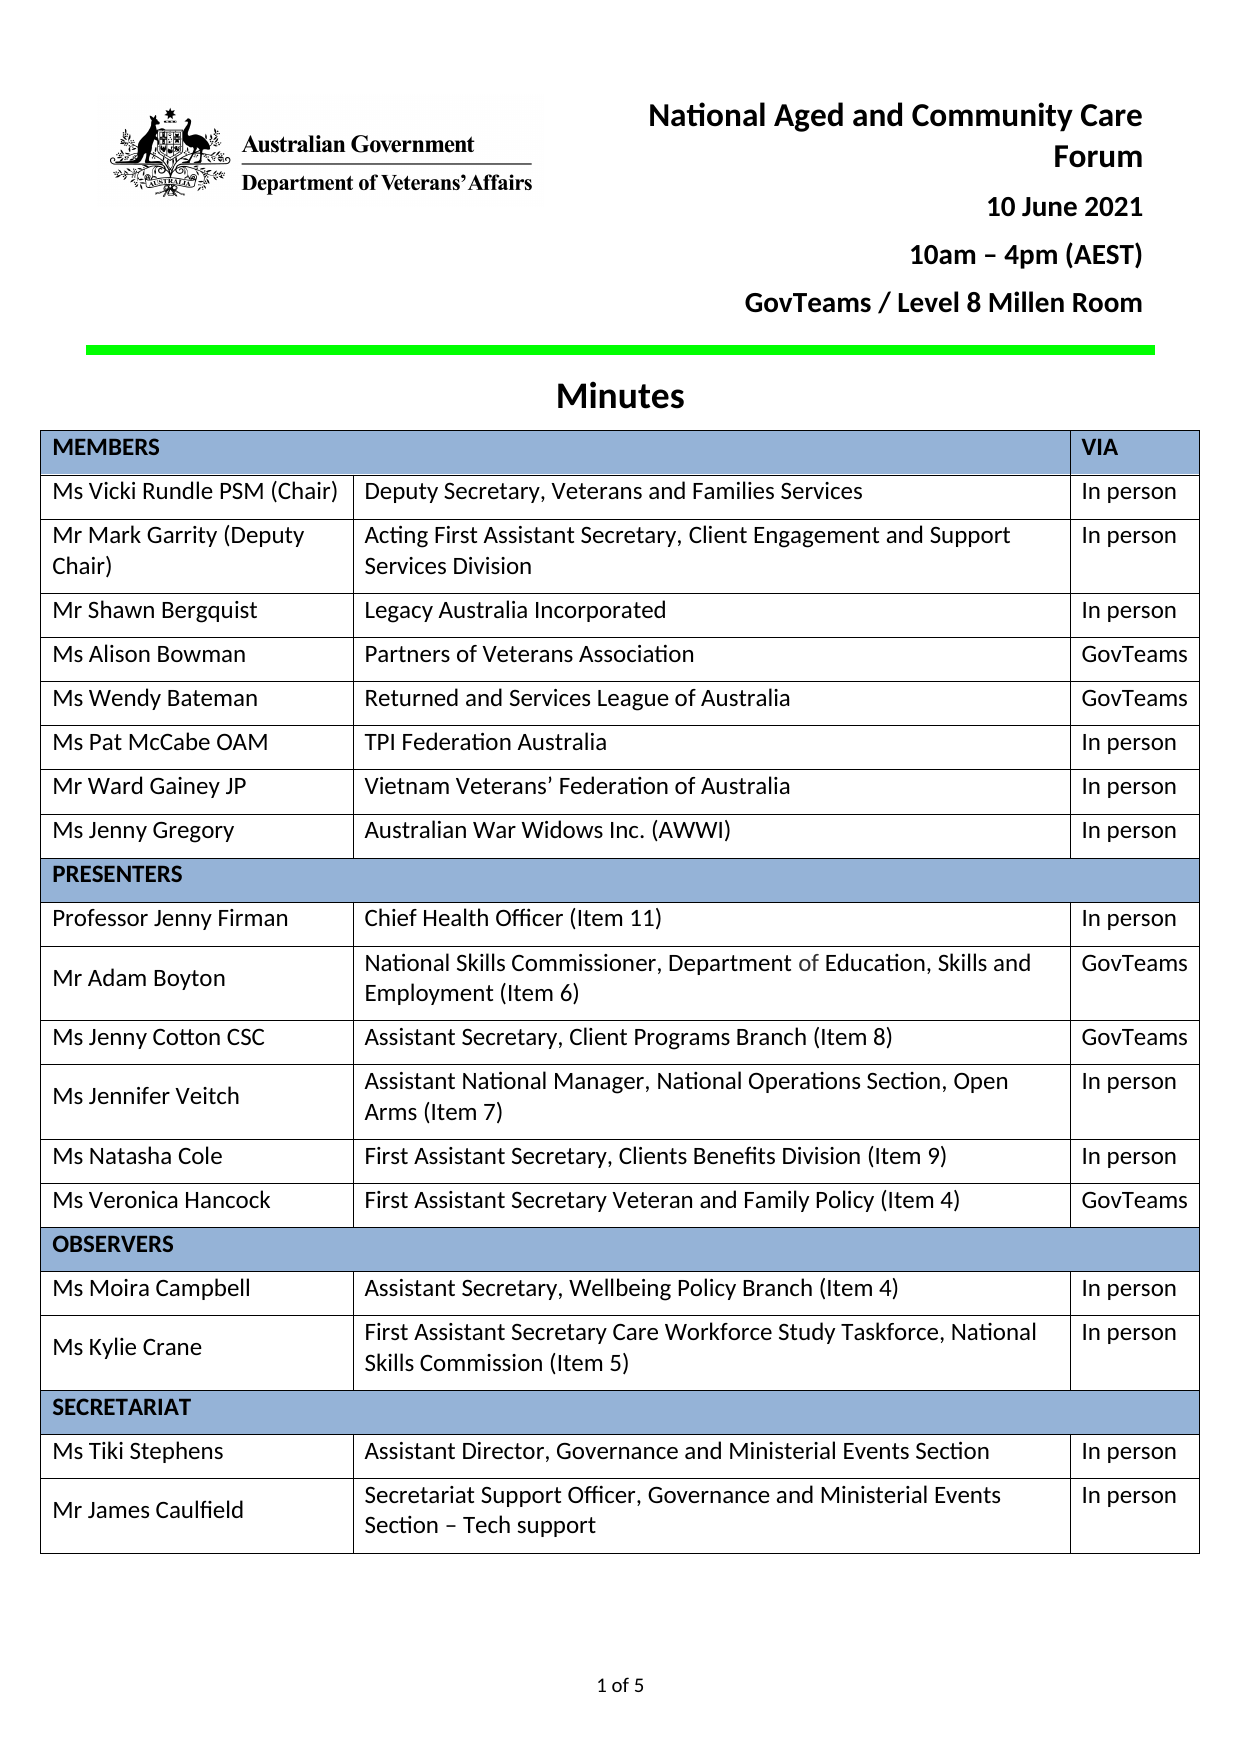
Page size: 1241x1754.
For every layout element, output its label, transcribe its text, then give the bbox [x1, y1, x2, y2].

table_cell GovTeams [1071, 638, 1199, 681]
table_cell First Assistant Secretary, Clients Benefits Division (Item 9) [354, 1140, 1070, 1183]
table_cell In person [1071, 476, 1199, 518]
table_cell In person [1071, 903, 1199, 946]
table_cell Mr Shawn Bergquist [41, 594, 353, 637]
table_header MEMBERS [41, 431, 1070, 474]
text Minutes [75, 372, 1165, 418]
table_cell In person [1071, 1065, 1199, 1139]
table_cell Returned and Services League of Australia [354, 682, 1070, 725]
table_cell In person [1071, 520, 1199, 593]
table_cell GovTeams [1071, 682, 1199, 725]
table_cell In person [1071, 1272, 1199, 1315]
table_cell GovTeams [1071, 1184, 1199, 1227]
table_cell SECRETARIAT [41, 1391, 1199, 1434]
table_cell PRESENTERS [41, 859, 1199, 902]
table_cell Ms Veronica Hancock [41, 1184, 353, 1227]
table_cell Ms Jenny Cotton CSC [41, 1021, 353, 1064]
table_cell Ms Jennifer Veitch [41, 1065, 353, 1139]
table_cell GovTeams [1071, 1021, 1199, 1064]
table_cell Legacy Australia Incorporated [354, 594, 1070, 637]
table_cell Assistant Secretary, Client Programs Branch (Item 8) [354, 1021, 1070, 1064]
table_header VIA [1071, 431, 1199, 474]
table_cell OBSERVERS [41, 1228, 1199, 1271]
table_cell Deputy Secretary, Veterans and Families Services [354, 476, 1070, 518]
table_cell Assistant Secretary, Wellbeing Policy Branch (Item 4) [354, 1272, 1070, 1315]
table_cell Ms Alison Bowman [41, 638, 353, 681]
table_cell Ms Vicki Rundle PSM (Chair) [41, 476, 353, 518]
table_cell In person [1071, 770, 1199, 813]
table_cell In person [1071, 726, 1199, 769]
table_cell Mr Adam Boyton [41, 947, 353, 1020]
table_cell Mr Ward Gainey JP [41, 770, 353, 813]
table_cell Secretariat Support Officer, Governance and Ministerial Events Section – Tech support [354, 1479, 1070, 1552]
table_cell Professor Jenny Firman [41, 903, 353, 946]
table_cell Ms Jenny Gregory [41, 815, 353, 857]
table_cell Mr Mark Garrity (Deputy Chair) [41, 520, 353, 593]
table_cell Assistant National Manager, National Operations Section, Open Arms (Item 7) [354, 1065, 1070, 1139]
table_cell Assistant Director, Governance and Ministerial Events Section [354, 1435, 1070, 1478]
table_cell TPI Federation Australia [354, 726, 1070, 769]
table_cell Ms Wendy Bateman [41, 682, 353, 725]
table_cell Partners of Veterans Association [354, 638, 1070, 681]
table_cell In person [1071, 1316, 1199, 1390]
table_cell In person [1071, 1140, 1199, 1183]
table_cell Ms Natasha Cole [41, 1140, 353, 1183]
table_cell In person [1071, 594, 1199, 637]
table_cell Chief Health Officer (Item 11) [354, 903, 1070, 946]
table_cell National Skills Commissioner, Department of Education, Skills and Employment (Item 6) [354, 947, 1070, 1020]
table_cell Mr James Caulfield [41, 1479, 353, 1552]
table_cell Ms Pat McCabe OAM [41, 726, 353, 769]
table_cell Ms Kylie Crane [41, 1316, 353, 1390]
table_cell First Assistant Secretary Veteran and Family Policy (Item 4) [354, 1184, 1070, 1227]
table_cell In person [1071, 1479, 1199, 1552]
table_cell Acting First Assistant Secretary, Client Engagement and Support Services Division [354, 520, 1070, 593]
table_cell Australian War Widows Inc. (AWWI) [354, 815, 1070, 857]
table_cell GovTeams [1071, 947, 1199, 1020]
table_cell Ms Moira Campbell [41, 1272, 353, 1315]
table_cell Vietnam Veterans’ Federation of Australia [354, 770, 1070, 813]
table_cell First Assistant Secretary Care Workforce Study Taskforce, National Skills Commission (Item 5) [354, 1316, 1070, 1390]
table_cell In person [1071, 815, 1199, 857]
table_cell Ms Tiki Stephens [41, 1435, 353, 1478]
table_cell In person [1071, 1435, 1199, 1478]
